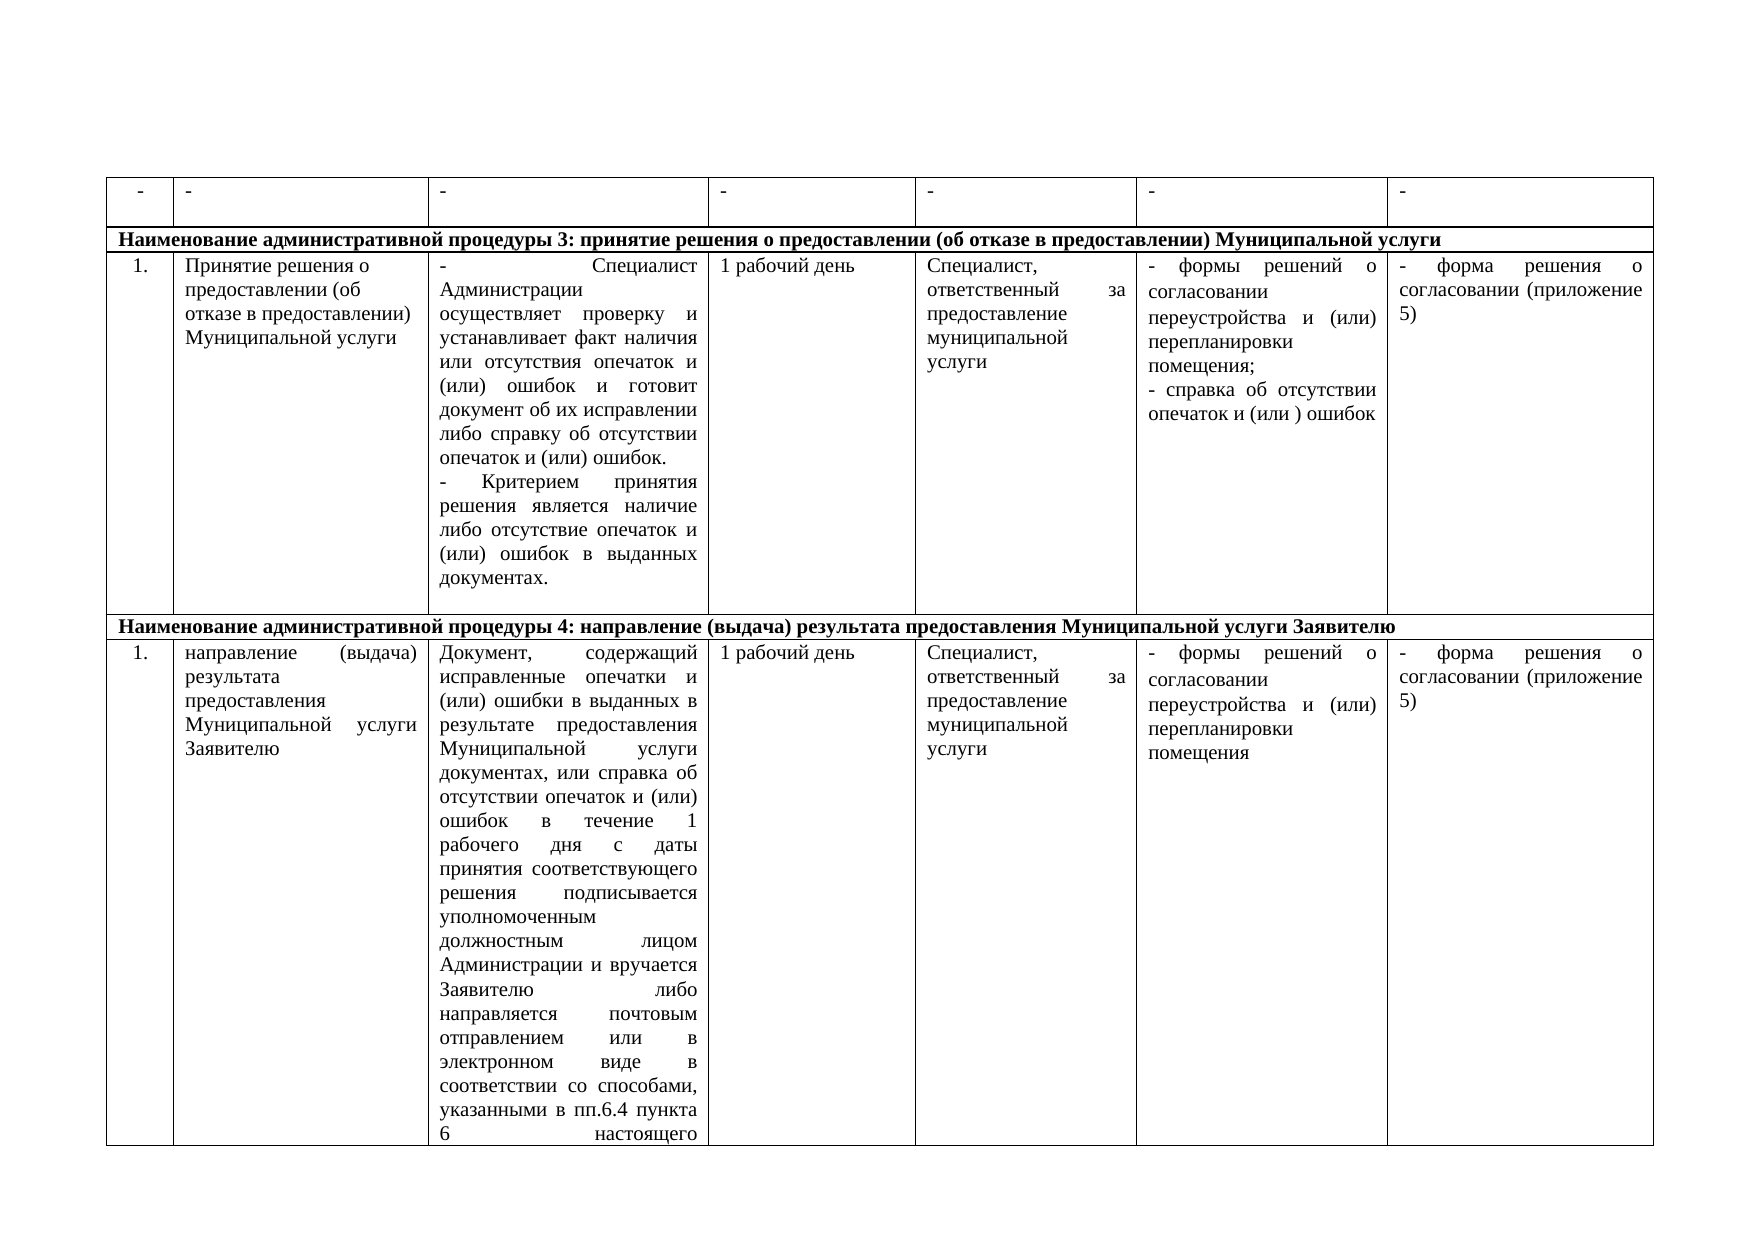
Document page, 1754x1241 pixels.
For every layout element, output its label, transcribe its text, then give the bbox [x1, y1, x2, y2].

table_cell - [107, 178, 173, 226]
table_cell - форма решения о согласовании (приложение 5) [1388, 253, 1653, 613]
table_cell 1 рабочий день [709, 640, 915, 1145]
table_cell - [709, 178, 915, 226]
table_cell - [916, 178, 1136, 226]
table_cell 1. [107, 253, 173, 613]
table_cell Принятие решения о предоставлении (об отказе в предоставлении) Муниципальной услуги [174, 253, 428, 613]
table_cell - [1137, 178, 1387, 226]
table_cell - [174, 178, 428, 226]
table_cell - [429, 178, 708, 226]
table_cell - Специалист Администрации осуществляет проверку и устанавливает факт наличия или отсутствия опечаток и (или) ошибок и готовит документ об их исправлении либо справку об отсутствии опечаток и (или) ошибок. - Критерием принятия решения является наличие либо отсутствие опечаток и (или) ошибок в выданных документах. [429, 253, 708, 613]
table_cell - формы решений о согласовании переустройства и (или) перепланировки помещения; - справка об отсутствии опечаток и (или ) ошибок [1137, 253, 1387, 613]
table_cell Наименование административной процедуры 4: направление (выдача) результата предоставления Муниципальной услуги Заявителю [107, 615, 1653, 638]
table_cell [429, 640, 708, 1145]
table_cell - [1388, 178, 1653, 226]
table_cell Наименование административной процедуры 3: принятие решения о предоставлении (об отказе в предоставлении) Муниципальной услуги [107, 228, 1653, 251]
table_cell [174, 640, 428, 1145]
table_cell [1137, 640, 1387, 1145]
table_cell 1. [107, 640, 173, 1145]
table_cell Специалист, ответственный за предоставление муниципальной услуги [916, 253, 1136, 613]
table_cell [916, 640, 1136, 1145]
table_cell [1388, 640, 1653, 1145]
table_cell 1 рабочий день [709, 253, 915, 613]
